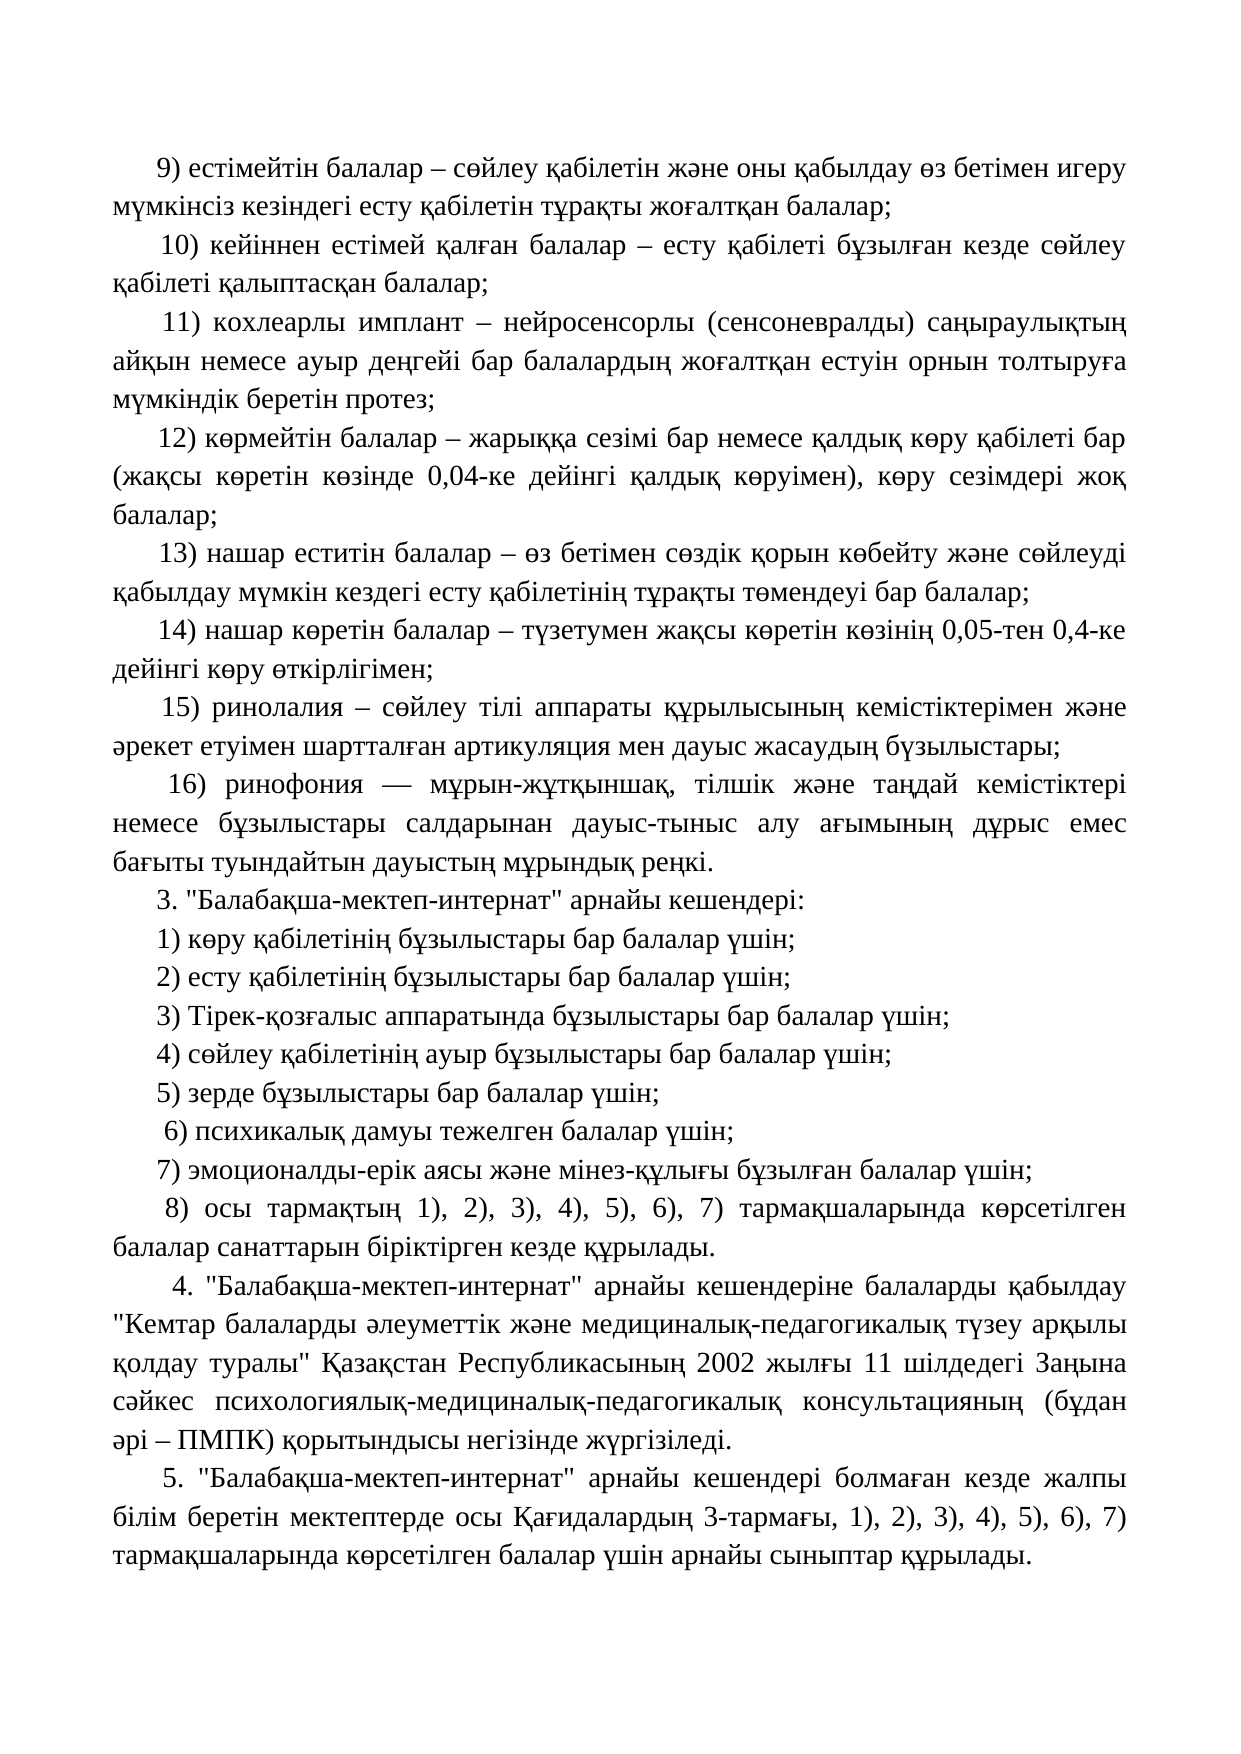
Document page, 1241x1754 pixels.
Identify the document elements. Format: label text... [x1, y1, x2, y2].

text 8) осы тармақтың 1), 2), 3), 4), 5), 6), 7) тармақшаларында көрсетілген балалар санаттарын біріктірген кезде құрылады. [112, 1191, 1128, 1263]
text 13) нашар еститін балалар – өз бетімен сөздік қорын көбейту және сөйлеуді қабылдау мүмкін кездегі есту қабілетінің тұрақты төмендеуі бар балалар; [112, 535, 1128, 607]
text 14) нашар көретін балалар – түзетумен жақсы көретін көзінің 0,05-тен 0,4-ке дейінгі көру өткірлігімен; [112, 612, 1128, 684]
text 11) кохлеарлы имплант – нейросенсорлы (сенсоневралды) саңыраулықтың айқын немесе ауыр деңгейі бар балалардың жоғалтқан естуін орнын толтыруға мүмкіндік беретін протез; [112, 304, 1128, 415]
text 7) эмоционалды-ерік аясы және мінез-құлығы бұзылған балалар үшін; [112, 1152, 1128, 1186]
text 12) көрмейтін балалар – жарыққа сезімі бар немесе қалдық көру қабілеті бар (жақсы көретін көзінде 0,04-ке дейінгі қалдық көруімен), көру сезімдері жоқ балалар; [112, 420, 1128, 530]
text 3) Тірек-қозғалыс аппаратында бұзылыстары бар балалар үшін; [112, 998, 1128, 1031]
text 5) зерде бұзылыстары бар балалар үшін; [112, 1075, 1128, 1108]
text 15) ринолалия – сөйлеу тілі аппараты құрылысының кемістіктерімен және әрекет етуімен шартталған артикуляция мен дауыс жасаудың бүзылыстары; [112, 689, 1128, 762]
text 2) есту қабілетінің бұзылыстары бар балалар үшін; [112, 959, 1128, 993]
text 1) көру қабілетінің бұзылыстары бар балалар үшін; [112, 921, 1128, 954]
text 5. "Балабақша-мектеп-интернат" арнайы кешендері болмаған кезде жалпы білім беретін мектептерде осы Қағидалардың 3-тармағы, 1), 2), 3), 4), 5), 6), 7) тармақшаларында көрсетілген балалар үшін арнайы сыныптар құрылады. [112, 1460, 1128, 1571]
text 3. "Балабақша-мектеп-интернат" арнайы кешендері: [112, 882, 1128, 916]
text 10) кейіннен естімей қалған балалар – есту қабілеті бұзылған кезде сөйлеу қабілеті қалыптасқан балалар; [112, 227, 1128, 299]
text 9) естімейтін балалар – сөйлеу қабілетін және оны қабылдау өз бетімен игеру мүмкінсіз кезіндегі есту қабілетін тұрақты жоғалтқан балалар; [112, 150, 1128, 222]
text 16) ринофония — мұрын-жұтқыншақ, тілшік және таңдай кемістіктері немесе бұзылыстары салдарынан дауыс-тыныс алу ағымының дұрыс емес бағыты туындайтын дауыстың мұрындық реңкі. [112, 767, 1128, 877]
text 4) сөйлеу қабілетінің ауыр бұзылыстары бар балалар үшін; [112, 1036, 1128, 1070]
text 6) психикалық дамуы тежелген балалар үшін; [112, 1113, 1128, 1147]
text 4. "Балабақша-мектеп-интернат" арнайы кешендеріне балаларды қабылдау "Кемтар балаларды әлеуметтiк және медициналық-педагогикалық түзеу арқылы қолдау туралы" Қазақстан Республикасының 2002 жылғы 11 шілдедегі Заңына сәйкес психологиялық-медициналық-педагогикалық консультацияның (бұдан әрі – ПМПК) қорытындысы негізінде жүргізіледі. [112, 1268, 1128, 1455]
